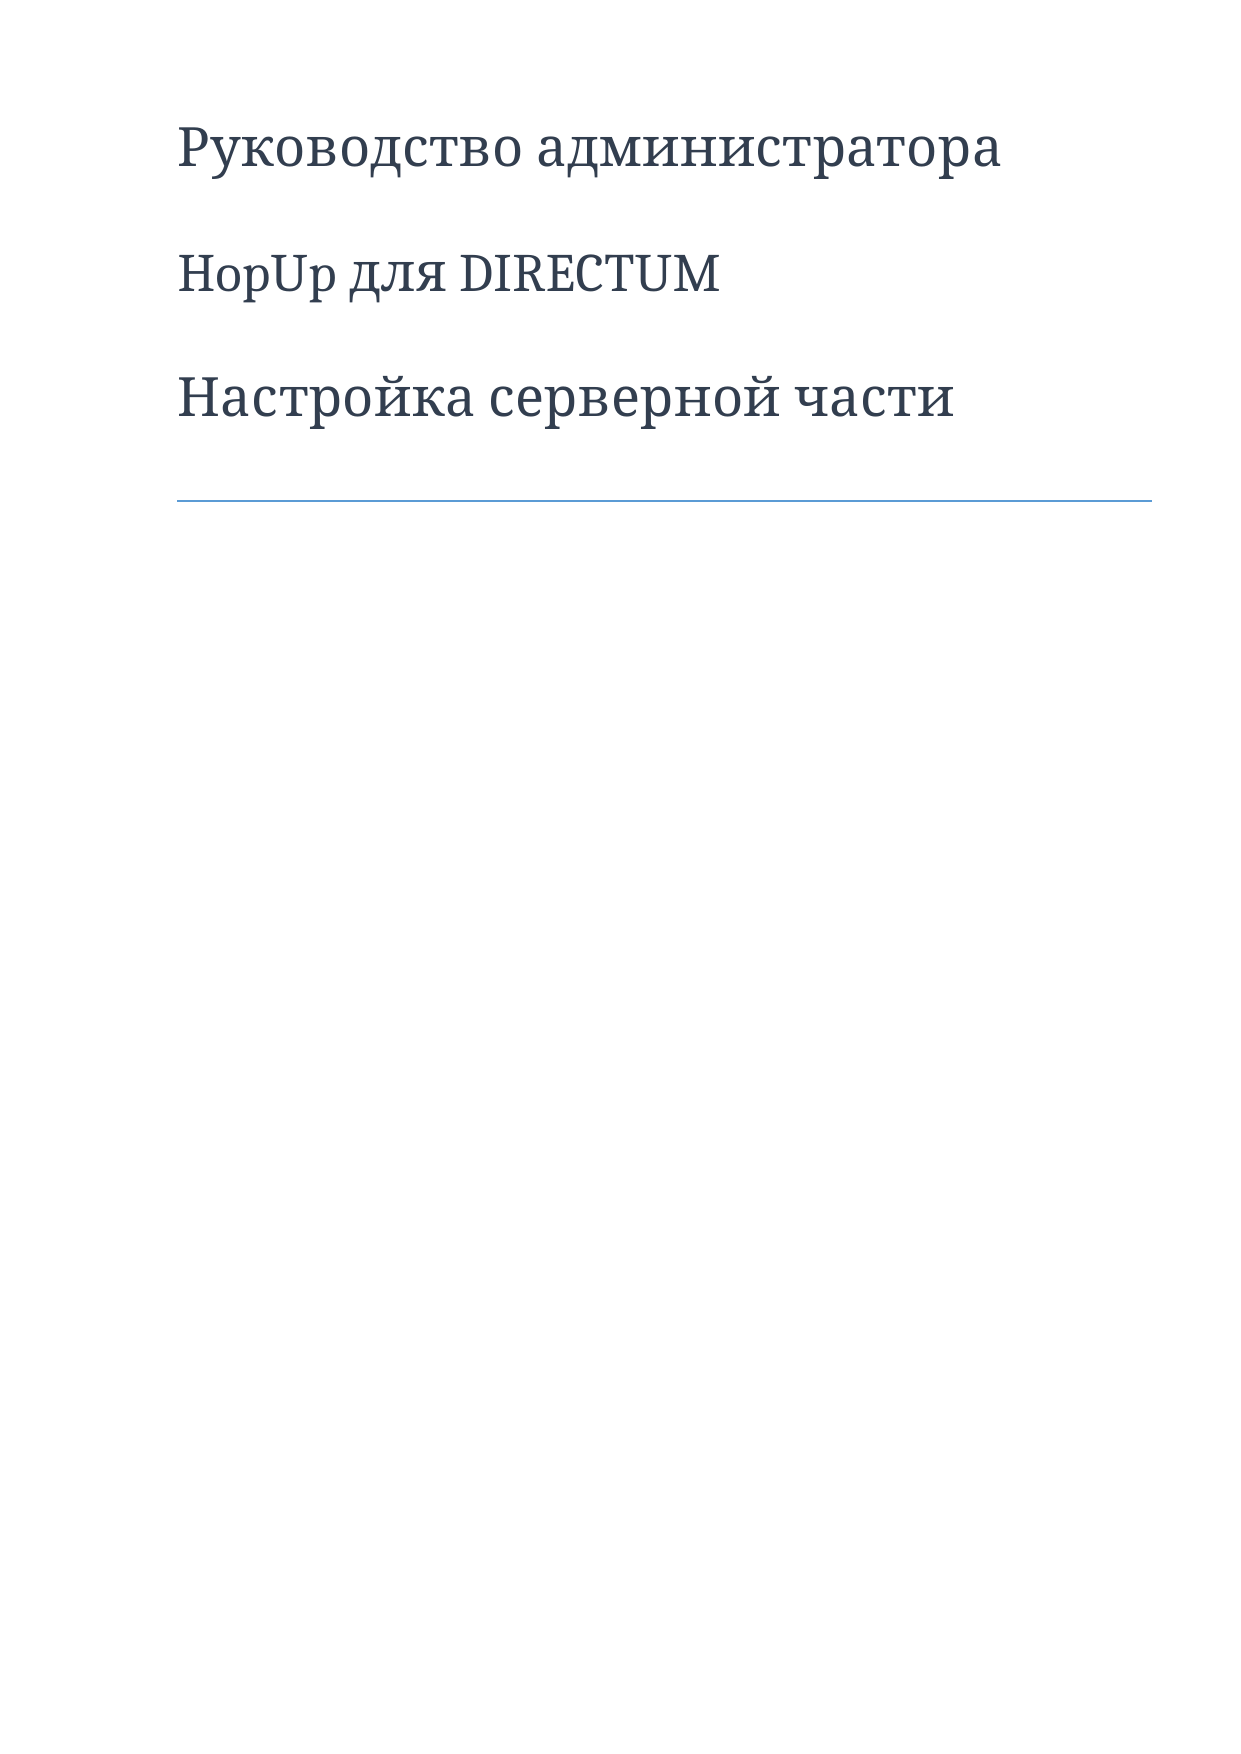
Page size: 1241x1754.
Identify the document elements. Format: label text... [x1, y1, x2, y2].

title HopUp для DIRECTUM [177, 243, 1152, 305]
title Руководство администратора [177, 118, 1152, 180]
title Настройка серверной части [177, 367, 1152, 429]
